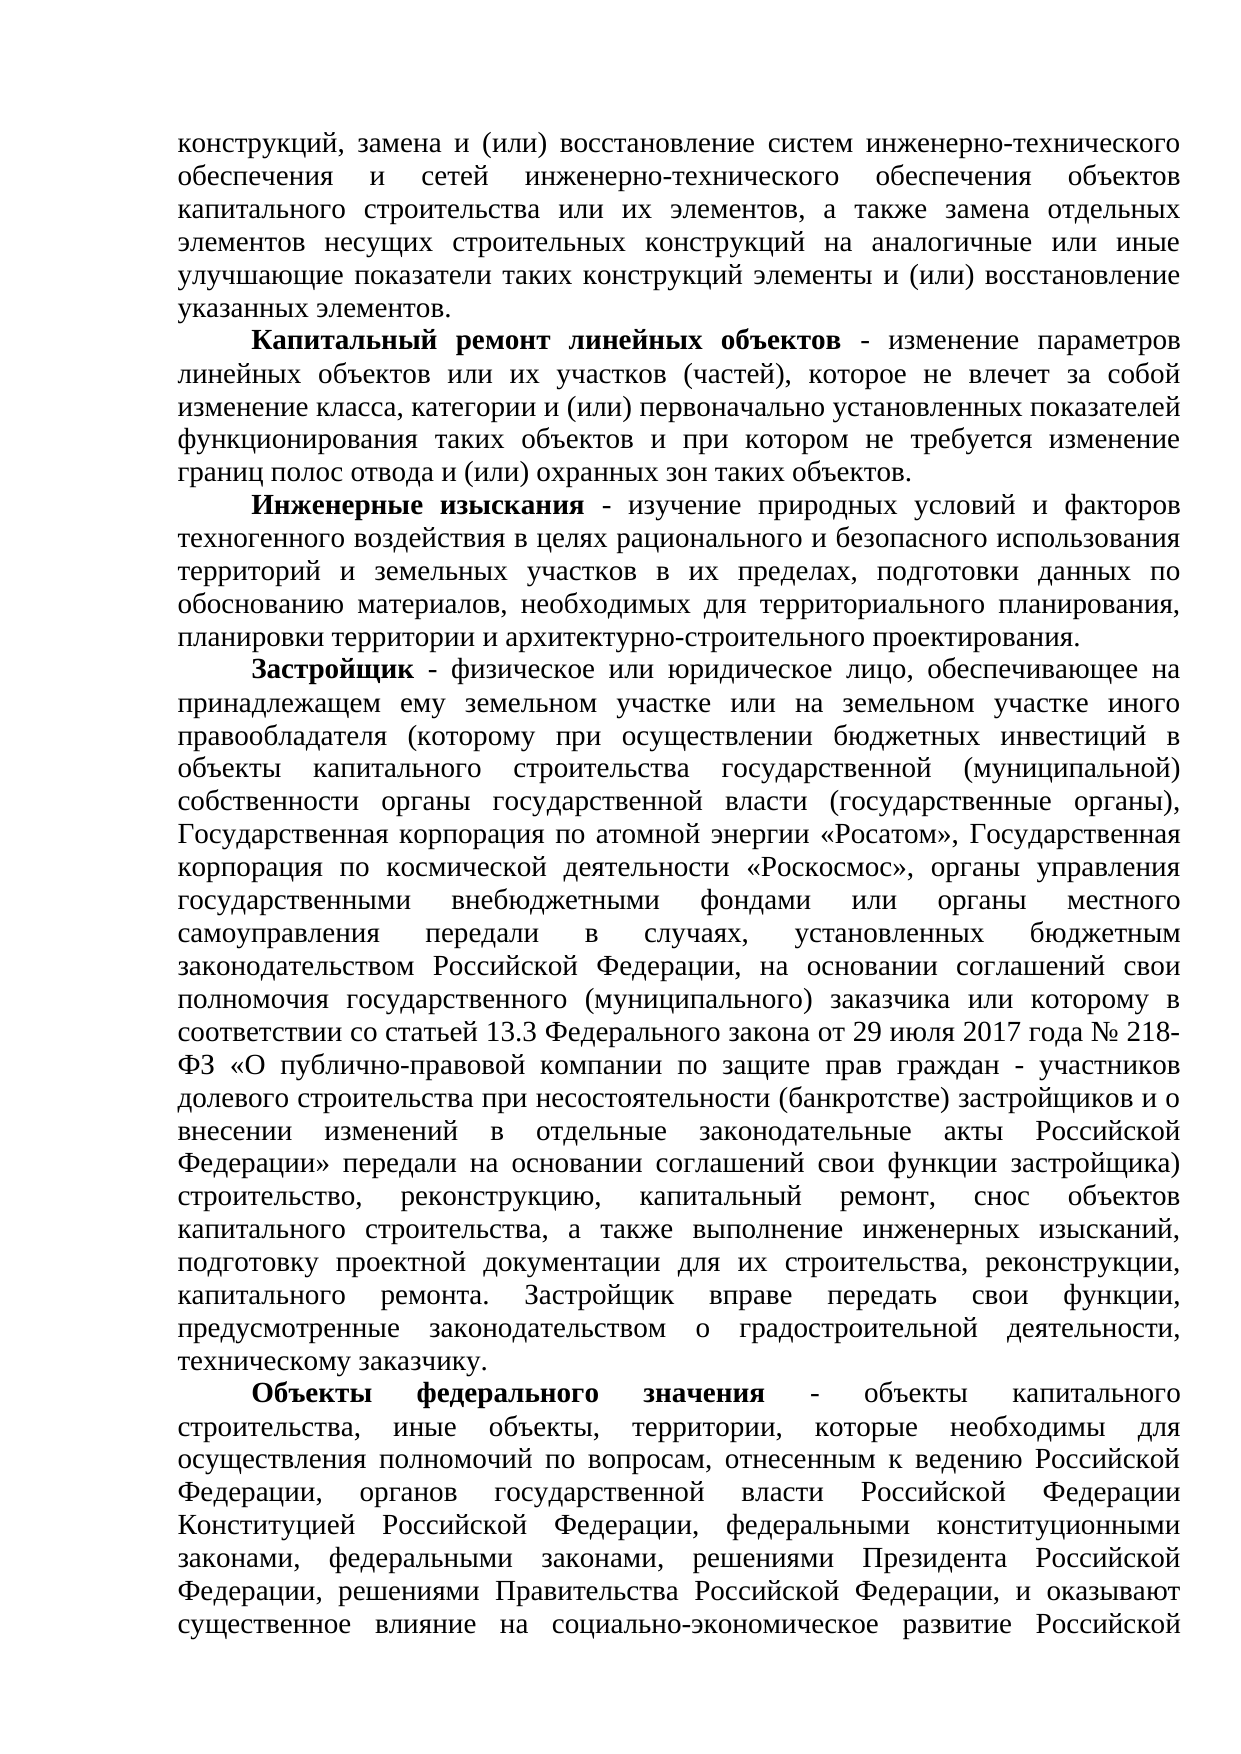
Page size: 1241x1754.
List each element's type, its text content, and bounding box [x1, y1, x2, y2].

text Застройщик - физическое или юридическое лицо, обеспечивающее на принадлежащем ему земельном участке или на земельном участке иного правообладателя (которому при осуществлении бюджетных инвестиций в объекты капитального строительства государственной (муниципальной) собственности органы государственной власти (государственные органы), Государственная корпорация по атомной энергии «Росатом», Государственная корпорация по космической деятельности «Роскосмос», органы управления государственными внебюджетными фондами или органы местного самоуправления передали в случаях, установленных бюджетным законодательством Российской Федерации, на основании соглашений свои полномочия государственного (муниципального) заказчика или которому в соответствии со статьей 13.3 Федерального закона от 29 июля 2017 года № 218-ФЗ «О публично-правовой компании по защите прав граждан - участников долевого строительства при несостоятельности (банкротстве) застройщиков и о внесении изменений в отдельные законодательные акты Российской Федерации» передали на основании соглашений свои функции застройщика) строительство, реконструкцию, капитальный ремонт, снос объектов капитального строительства, а также выполнение инженерных изысканий, подготовку проектной документации для их строительства, реконструкции, капитального ремонта. Застройщик вправе передать свои функции, предусмотренные законодательством о градостроительной деятельности, техническому заказчику. [177, 652, 1181, 1377]
text Капитальный ремонт линейных объектов - изменение параметров линейных объектов или их участков (частей), которое не влечет за собой изменение класса, категории и (или) первоначально установленных показателей функционирования таких объектов и при котором не требуется изменение границ полос отвода и (или) охранных зон таких объектов. [177, 323, 1181, 488]
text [177, 126, 1181, 323]
text Инженерные изыскания - изучение природных условий и факторов техногенного воздействия в целях рационального и безопасного использования территорий и земельных участков в их пределах, подготовки данных по обоснованию материалов, необходимых для территориального планирования, планировки территории и архитектурно-строительного проектирования. [177, 488, 1181, 652]
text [177, 1377, 1181, 1640]
